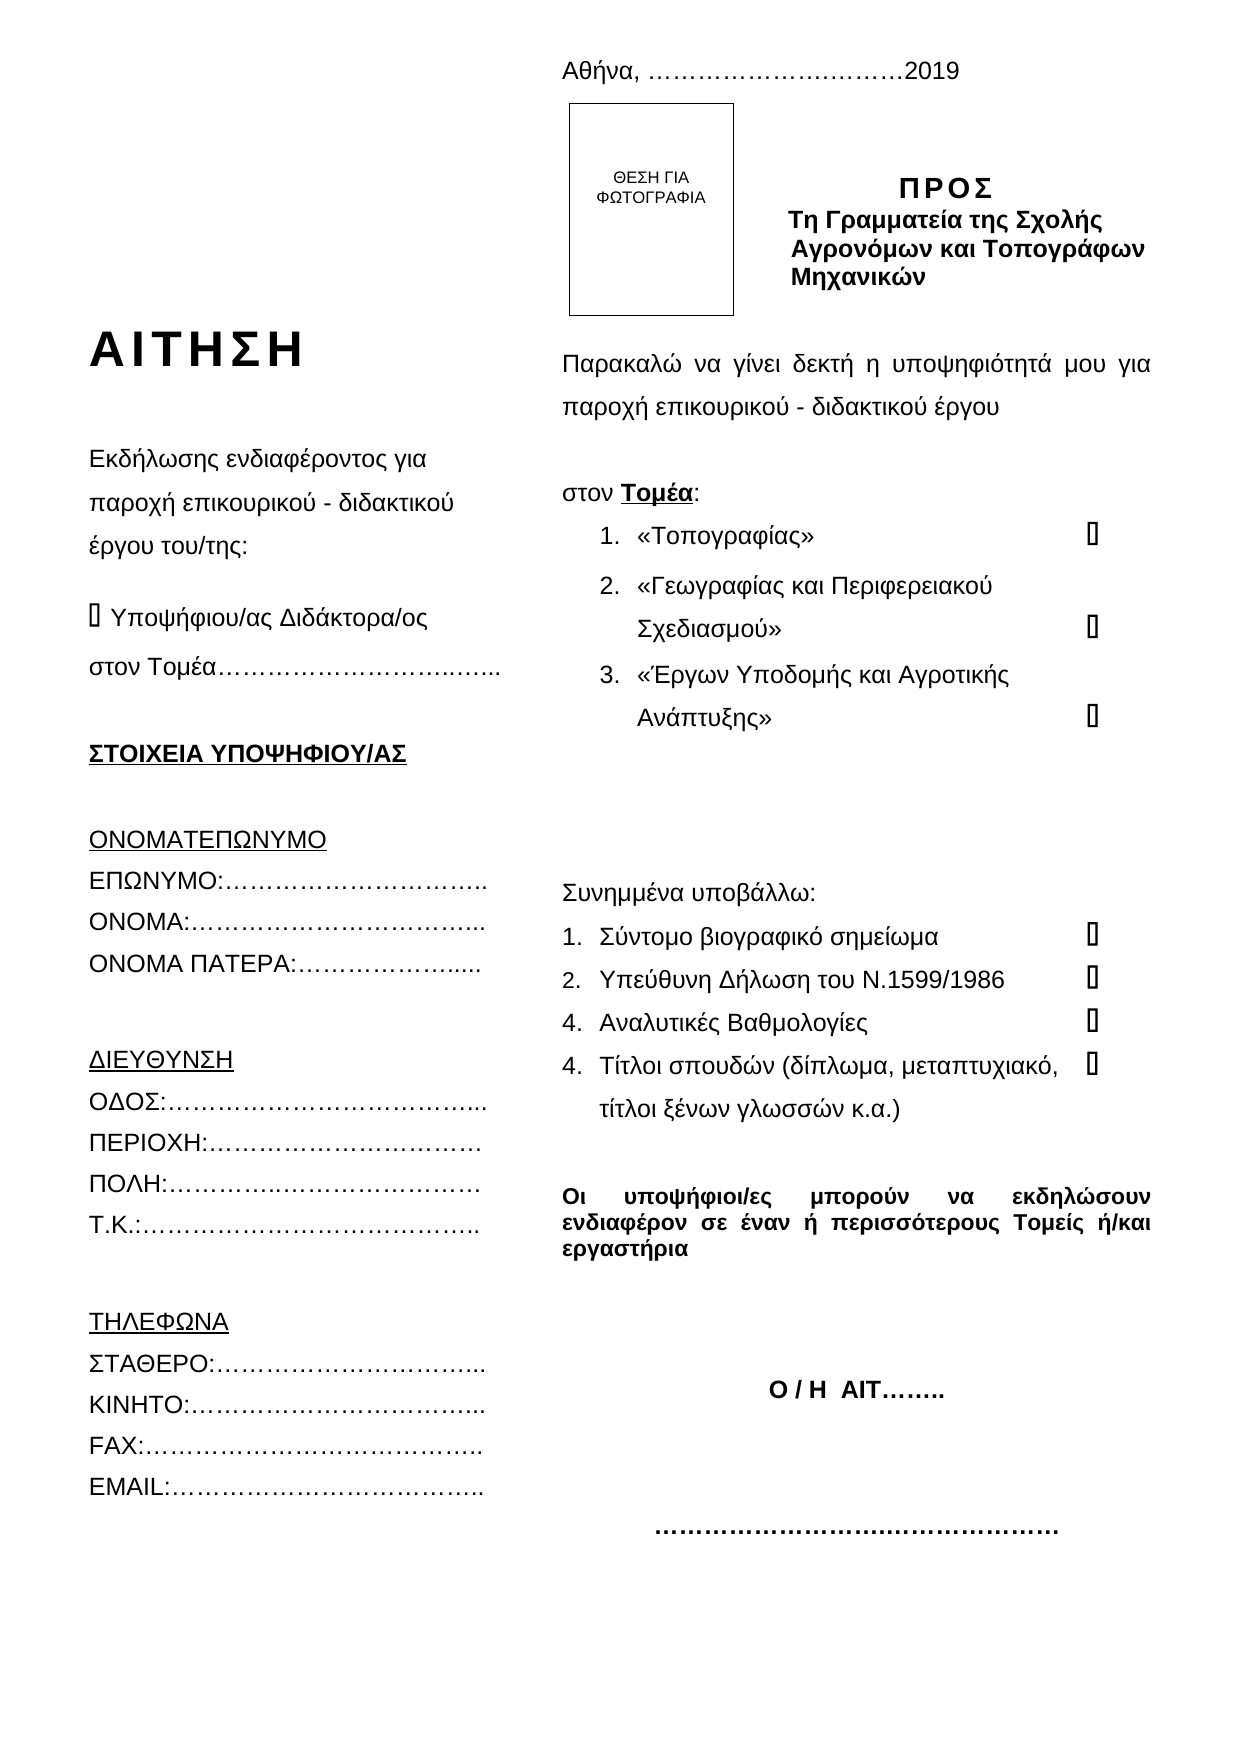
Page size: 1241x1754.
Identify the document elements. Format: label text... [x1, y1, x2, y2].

text EMAIL:……………………………….. [89, 1472, 488, 1501]
text ΕΠΩΝΥΜΟ:………………………….. [89, 866, 488, 895]
text Οι υποψήφιοι/ες μπορούν να εκδηλώσουν ενδιαφέρον σε έναν ή περισσότερους Τομείς ή/και εργαστήρια [562, 1183, 1152, 1262]
list Σχεδιασμού» [637, 614, 1152, 645]
text Υποψήφιου/ας Διδάκτορα/ος [89, 602, 488, 633]
text ΟΝΟΜΑ ΠΑΤΕΡΑ:………………..... [89, 949, 488, 977]
text ΚΙΝΗΤΟ:……………………………... [89, 1390, 488, 1419]
text ……………………….………………… [562, 1511, 1152, 1540]
text στον Τομέα………………………..…... [89, 652, 502, 681]
text Τη Γραμματεία της Σχολής [739, 205, 1152, 233]
text ΟΔΟΣ:………………………………... [89, 1087, 488, 1116]
text ΣΤΟΙΧΕΙΑ ΥΠΟΨΗΦΙΟΥ/ΑΣ [89, 739, 488, 767]
text FAX:………………………………….. [89, 1431, 488, 1460]
list «Γεωγραφίας και Περιφερειακού [599, 571, 1152, 600]
list «Τοπογραφίας» [599, 521, 1152, 552]
text ΠΟΛΗ:…………..…………………… [89, 1169, 488, 1198]
text Τ.Κ.:………………………………….. [89, 1211, 488, 1239]
text Αγρονόμων και Τοπογράφων [562, 233, 1152, 262]
text 4. Αναλυτικές Βαθμολογίες [562, 1008, 1152, 1038]
text ΟΝΟΜΑ:……………………………... [89, 907, 488, 936]
text Εκδήλωσης ενδιαφέροντος για παροχή επικουρικού - διδακτικού έργου του/της: [89, 444, 487, 559]
list «Έργων Υποδομής και Αγροτικής [599, 660, 1152, 689]
text Συνημμένα υποβάλλω: [562, 878, 1152, 907]
text 4. Τίτλοι σπουδών (δίπλωμα, μεταπτυχιακό, [562, 1051, 1152, 1082]
text Παρακαλώ να γίνει δεκτή η υποψηφιότητά μου για παροχή επικουρικού - διδακτικού έργου [562, 348, 1152, 420]
text ΟΝΟΜΑΤΕΠΩΝΥΜΟ [89, 825, 488, 854]
text στον Τομέα: [562, 478, 1152, 507]
text 2. Υπεύθυνη Δήλωση του Ν.1599/1986 [562, 965, 1152, 995]
text ΤΗΛΕΦΩΝΑ [89, 1307, 488, 1336]
text Αθήνα, ………………….………2019 [562, 56, 1152, 85]
list Ανάπτυξης» [637, 703, 1152, 734]
text τίτλοι ξένων γλωσσών κ.α.) [562, 1094, 1152, 1123]
text ΔΙΕΥΘΥΝΣΗ [89, 1046, 488, 1074]
text ΣΤΑΘΕΡΟ:…………………………... [89, 1349, 488, 1377]
text 1. Σύντομο βιογραφικό σημείωμα [562, 922, 1162, 952]
text Μηχανικών [562, 262, 1152, 291]
text ΑΙΤΗΣΗ [89, 320, 488, 377]
text ΠΕΡΙΟΧΗ:…………………………… [89, 1128, 488, 1157]
text ΠΡΟΣ [739, 171, 1152, 205]
text Ο / Η ΑΙΤ…….. [562, 1375, 1152, 1403]
